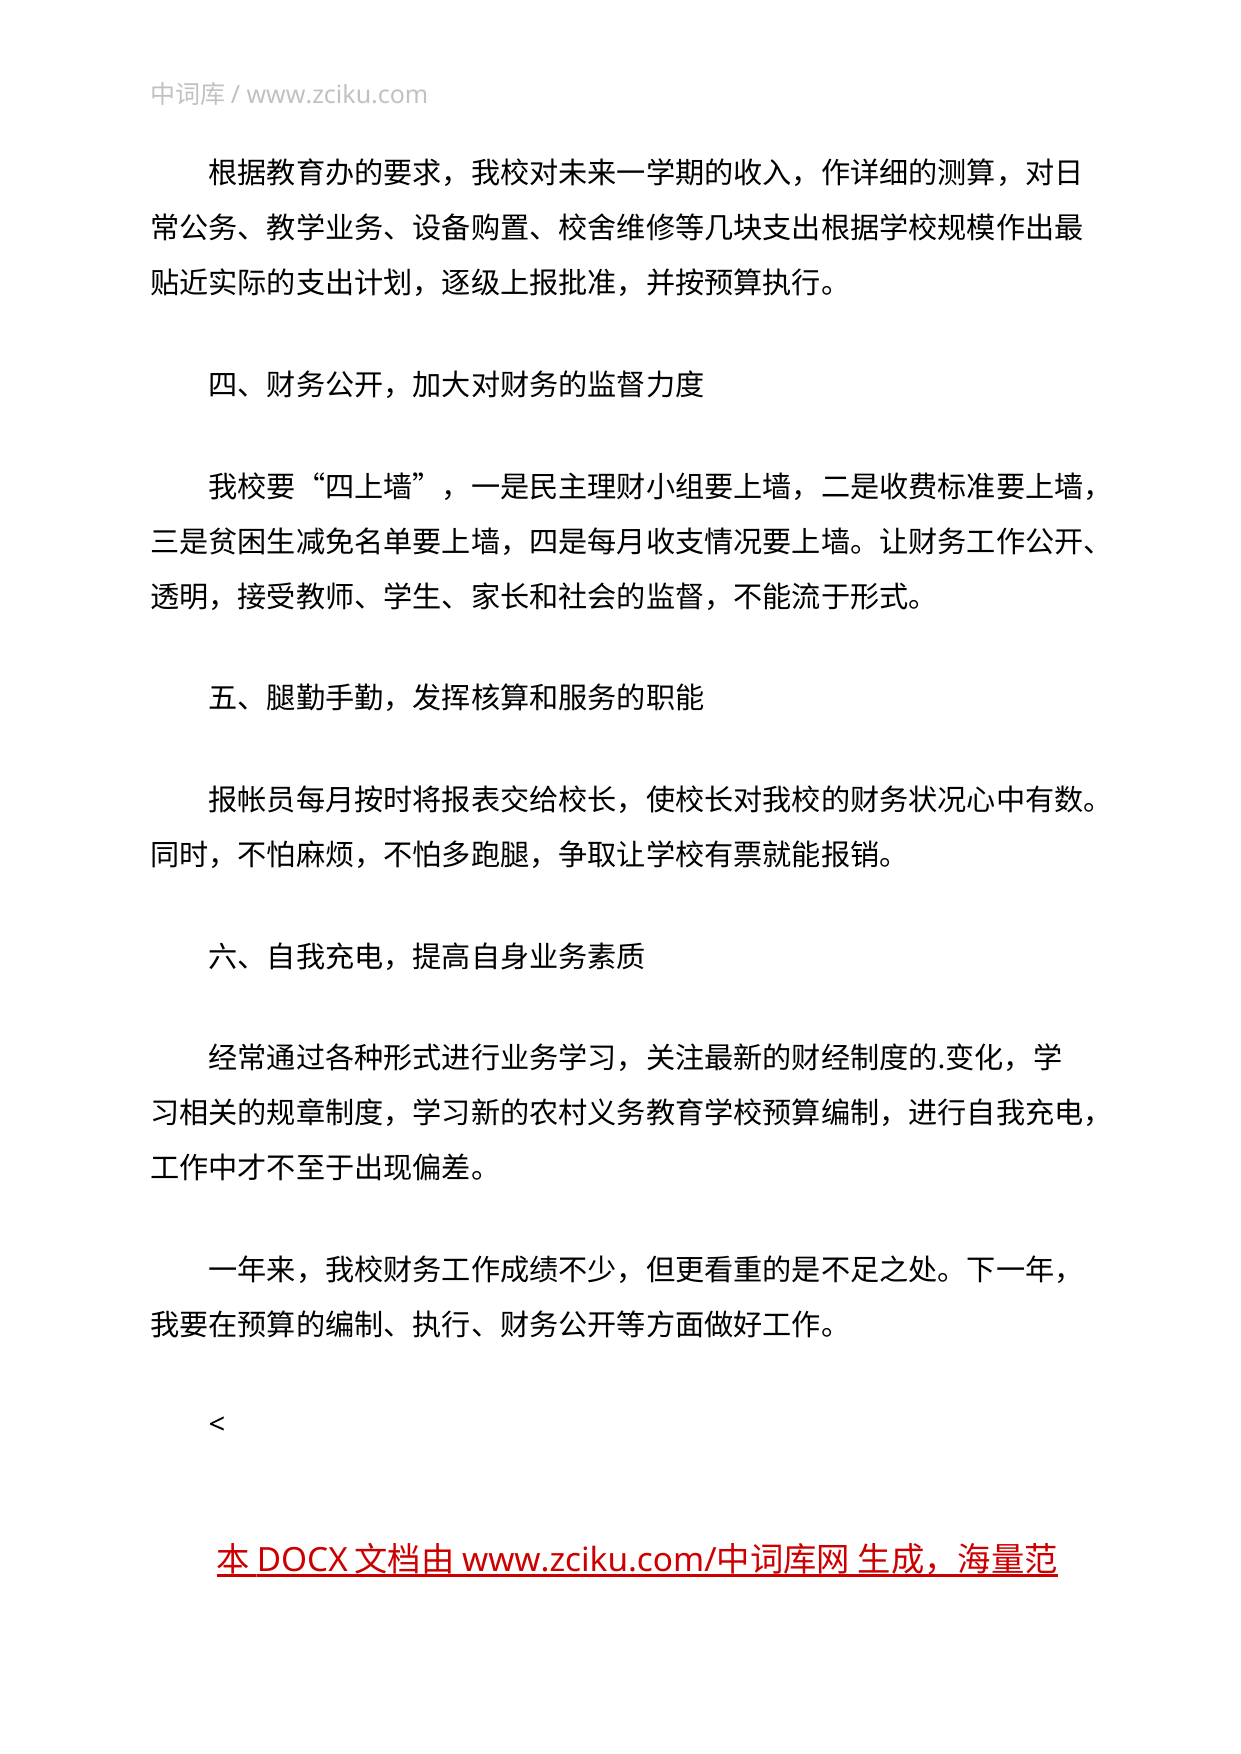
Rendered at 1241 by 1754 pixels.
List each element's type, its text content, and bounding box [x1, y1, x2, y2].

text 根据教育办的要求，我校对未来一学期的收入，作详细的测算，对日常公务、教学业务、设备购置、校舍维修等几块支出根据学校规模作出最贴近实际的支出计划，逐级上报批准，并按预算执行。 [150, 150, 1090, 302]
text 经常通过各种形式进行业务学习，关注最新的财经制度的.变化，学习相关的规章制度，学习新的农村义务教育学校预算编制，进行自我充电，工作中才不至于出现偏差。 [150, 1035, 1090, 1187]
text 一年来，我校财务工作成绩不少，但更看重的是不足之处。下一年，我要在预算的编制、执行、财务公开等方面做好工作。 [150, 1247, 1090, 1344]
text < [150, 1403, 1090, 1443]
text 六、自我充电，提高自身业务素质 [150, 933, 1090, 976]
text 四、财务公开，加大对财务的监督力度 [150, 362, 1090, 404]
text 报帐员每月按时将报表交给校长，使校长对我校的财务状况心中有数。同时，不怕麻烦，不怕多跑腿，争取让学校有票就能报销。 [150, 777, 1090, 874]
text 五、腿勤手勤，发挥核算和服务的职能 [150, 675, 1090, 717]
text 我校要“四上墙”，一是民主理财小组要上墙，二是收费标准要上墙，三是贫困生减免名单要上墙，四是每月收支情况要上墙。让财务工作公开、透明，接受教师、学生、家长和社会的监督，不能流于形式。 [150, 463, 1090, 615]
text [150, 1533, 1090, 1582]
